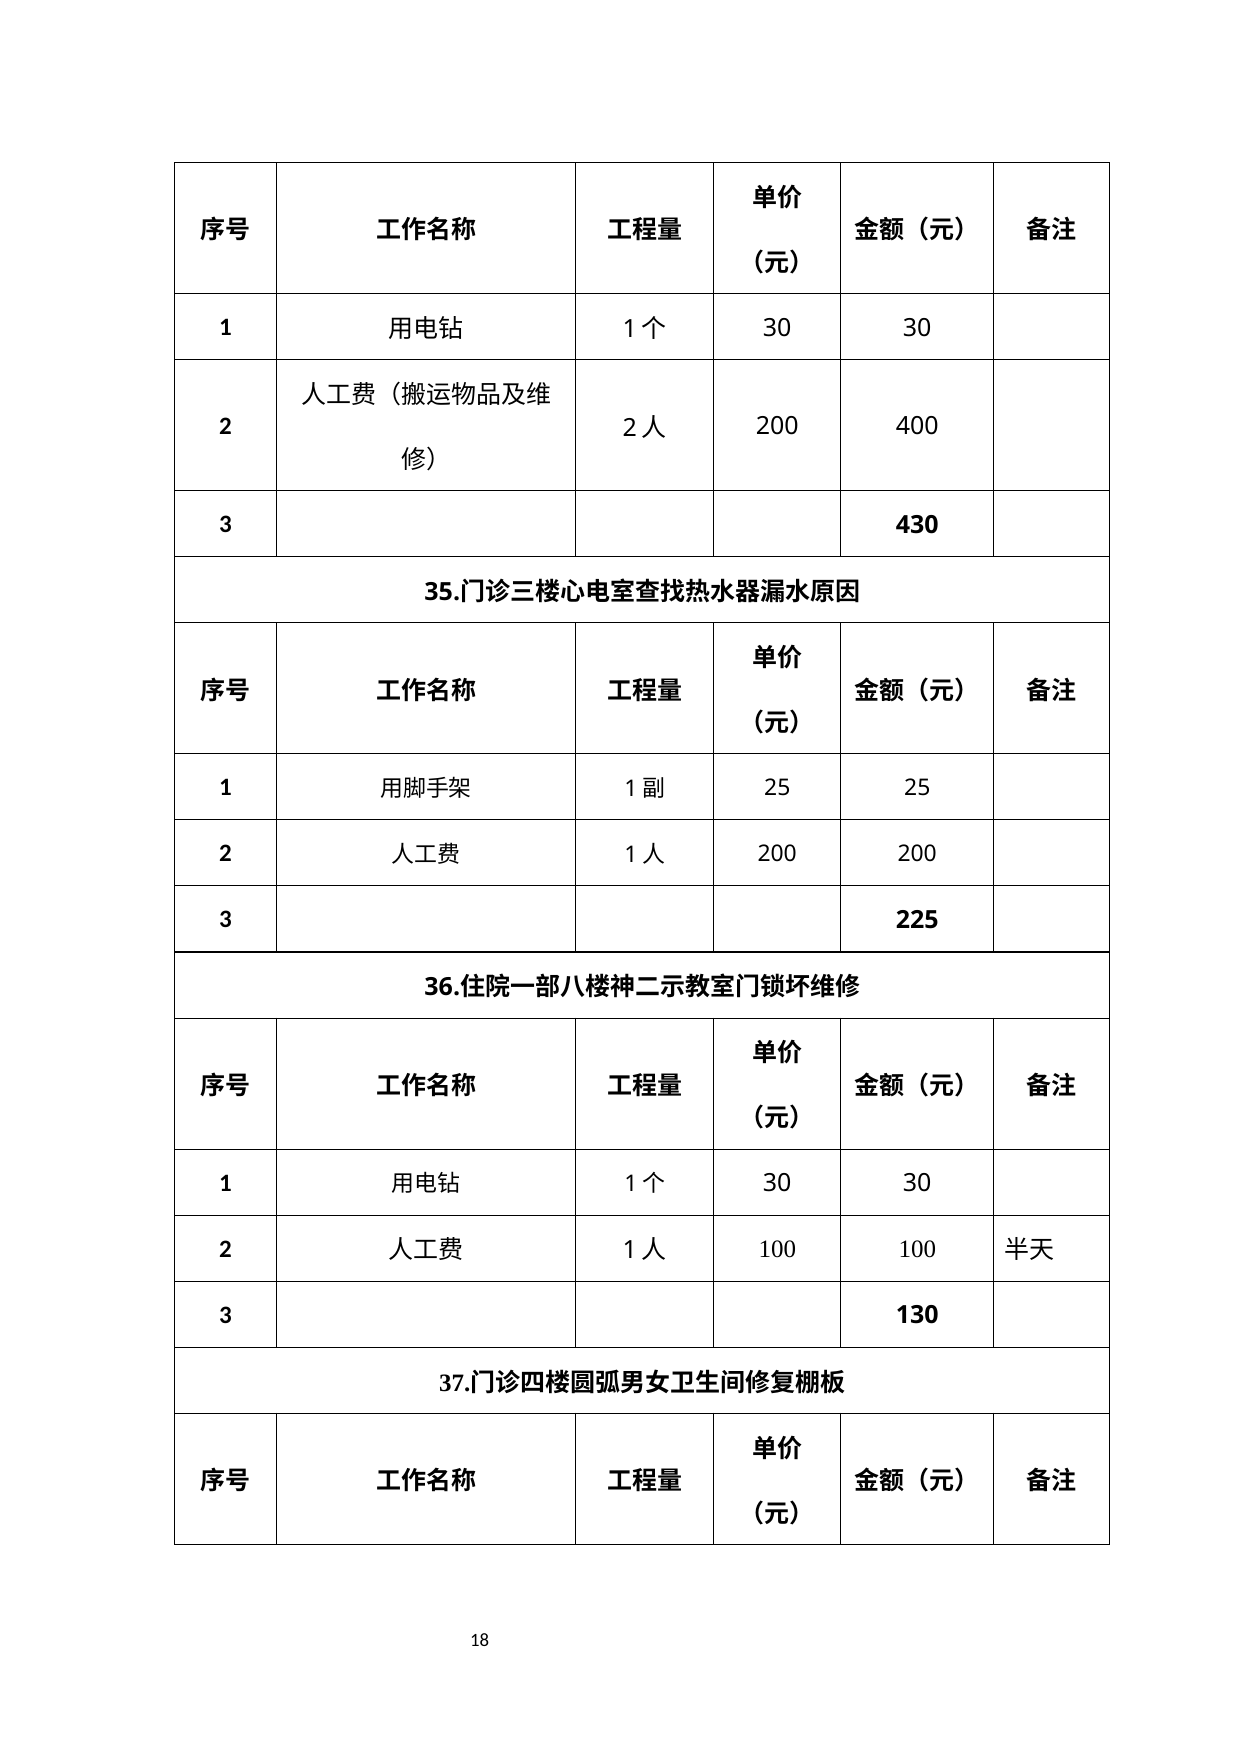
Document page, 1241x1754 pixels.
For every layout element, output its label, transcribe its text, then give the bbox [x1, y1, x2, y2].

table_cell 200 [841, 820, 993, 885]
table_cell 2 [175, 360, 276, 490]
table_cell 37.门诊四楼圆弧男女卫生间修复棚板 [175, 1348, 1109, 1413]
table_cell 人工费 [277, 1216, 575, 1281]
table_cell [994, 1282, 1109, 1347]
table_cell 工作名称 [277, 1414, 575, 1544]
table_cell 序号 [175, 163, 276, 293]
table_cell 单价（元） [714, 1019, 840, 1148]
table_cell 人工费（搬运物品及维修） [277, 360, 575, 490]
table_cell 半天 [994, 1216, 1109, 1281]
table_cell [576, 491, 713, 556]
table_cell [994, 294, 1109, 359]
table_cell 单价（元） [714, 623, 840, 753]
table_cell 金额（元） [841, 623, 993, 753]
table_cell [576, 1282, 713, 1347]
table_cell 30 [714, 1150, 840, 1214]
table_cell 100 [714, 1216, 840, 1281]
table_cell 30 [714, 294, 840, 359]
table_cell [714, 1282, 840, 1347]
table_cell 工程量 [576, 1019, 713, 1148]
table_cell 100 [841, 1216, 993, 1281]
table_cell 用电钻 [277, 294, 575, 359]
table_cell 36.住院一部八楼神二示教室门锁坏维修 [175, 953, 1109, 1017]
table_cell 工作名称 [277, 163, 575, 293]
table_cell 工程量 [576, 1414, 713, 1544]
table_cell 工作名称 [277, 1019, 575, 1148]
table_cell [994, 1150, 1109, 1214]
table_cell 35.门诊三楼心电室查找热水器漏水原因 [175, 557, 1109, 622]
table_cell 备注 [994, 623, 1109, 753]
table_cell 金额（元） [841, 1019, 993, 1148]
table_cell 1人 [576, 820, 713, 885]
table_cell 备注 [994, 1414, 1109, 1544]
table_cell 25 [841, 754, 993, 819]
table_cell [576, 886, 713, 951]
table_cell [714, 886, 840, 951]
table_cell 225 [841, 886, 993, 951]
table_cell 400 [841, 360, 993, 490]
table_cell 工作名称 [277, 623, 575, 753]
table_cell [994, 820, 1109, 885]
table_cell 1个 [576, 294, 713, 359]
table_cell 2人 [576, 360, 713, 490]
table_cell 3 [175, 491, 276, 556]
table_cell 200 [714, 820, 840, 885]
table_cell [714, 491, 840, 556]
table_cell 1 [175, 1150, 276, 1214]
table_cell 用电钻 [277, 1150, 575, 1214]
table_cell 3 [175, 886, 276, 951]
table_cell 30 [841, 1150, 993, 1214]
table_cell [277, 491, 575, 556]
table_cell [994, 491, 1109, 556]
table_cell 工程量 [576, 163, 713, 293]
table_cell 工程量 [576, 623, 713, 753]
table_cell 200 [714, 360, 840, 490]
table_cell 金额（元） [841, 1414, 993, 1544]
table_cell [994, 886, 1109, 951]
table_cell 1人 [576, 1216, 713, 1281]
table_cell [994, 754, 1109, 819]
table_cell 单价（元） [714, 1414, 840, 1544]
table_cell 序号 [175, 1414, 276, 1544]
table_cell 人工费 [277, 820, 575, 885]
table_cell 2 [175, 820, 276, 885]
table_cell 金额（元） [841, 163, 993, 293]
table_cell 1 [175, 754, 276, 819]
table_cell 130 [841, 1282, 993, 1347]
table_cell 25 [714, 754, 840, 819]
table_cell 3 [175, 1282, 276, 1347]
table_cell 序号 [175, 623, 276, 753]
table_cell 用脚手架 [277, 754, 575, 819]
table_cell 1 [175, 294, 276, 359]
table_cell 430 [841, 491, 993, 556]
table_cell 序号 [175, 1019, 276, 1148]
table_cell [277, 1282, 575, 1347]
table_cell [277, 886, 575, 951]
table_cell [994, 360, 1109, 490]
table_cell 备注 [994, 1019, 1109, 1148]
table_cell 单价（元） [714, 163, 840, 293]
table_cell 1副 [576, 754, 713, 819]
table_cell 备注 [994, 163, 1109, 293]
table_cell 2 [175, 1216, 276, 1281]
table_cell 1个 [576, 1150, 713, 1214]
table_cell 30 [841, 294, 993, 359]
